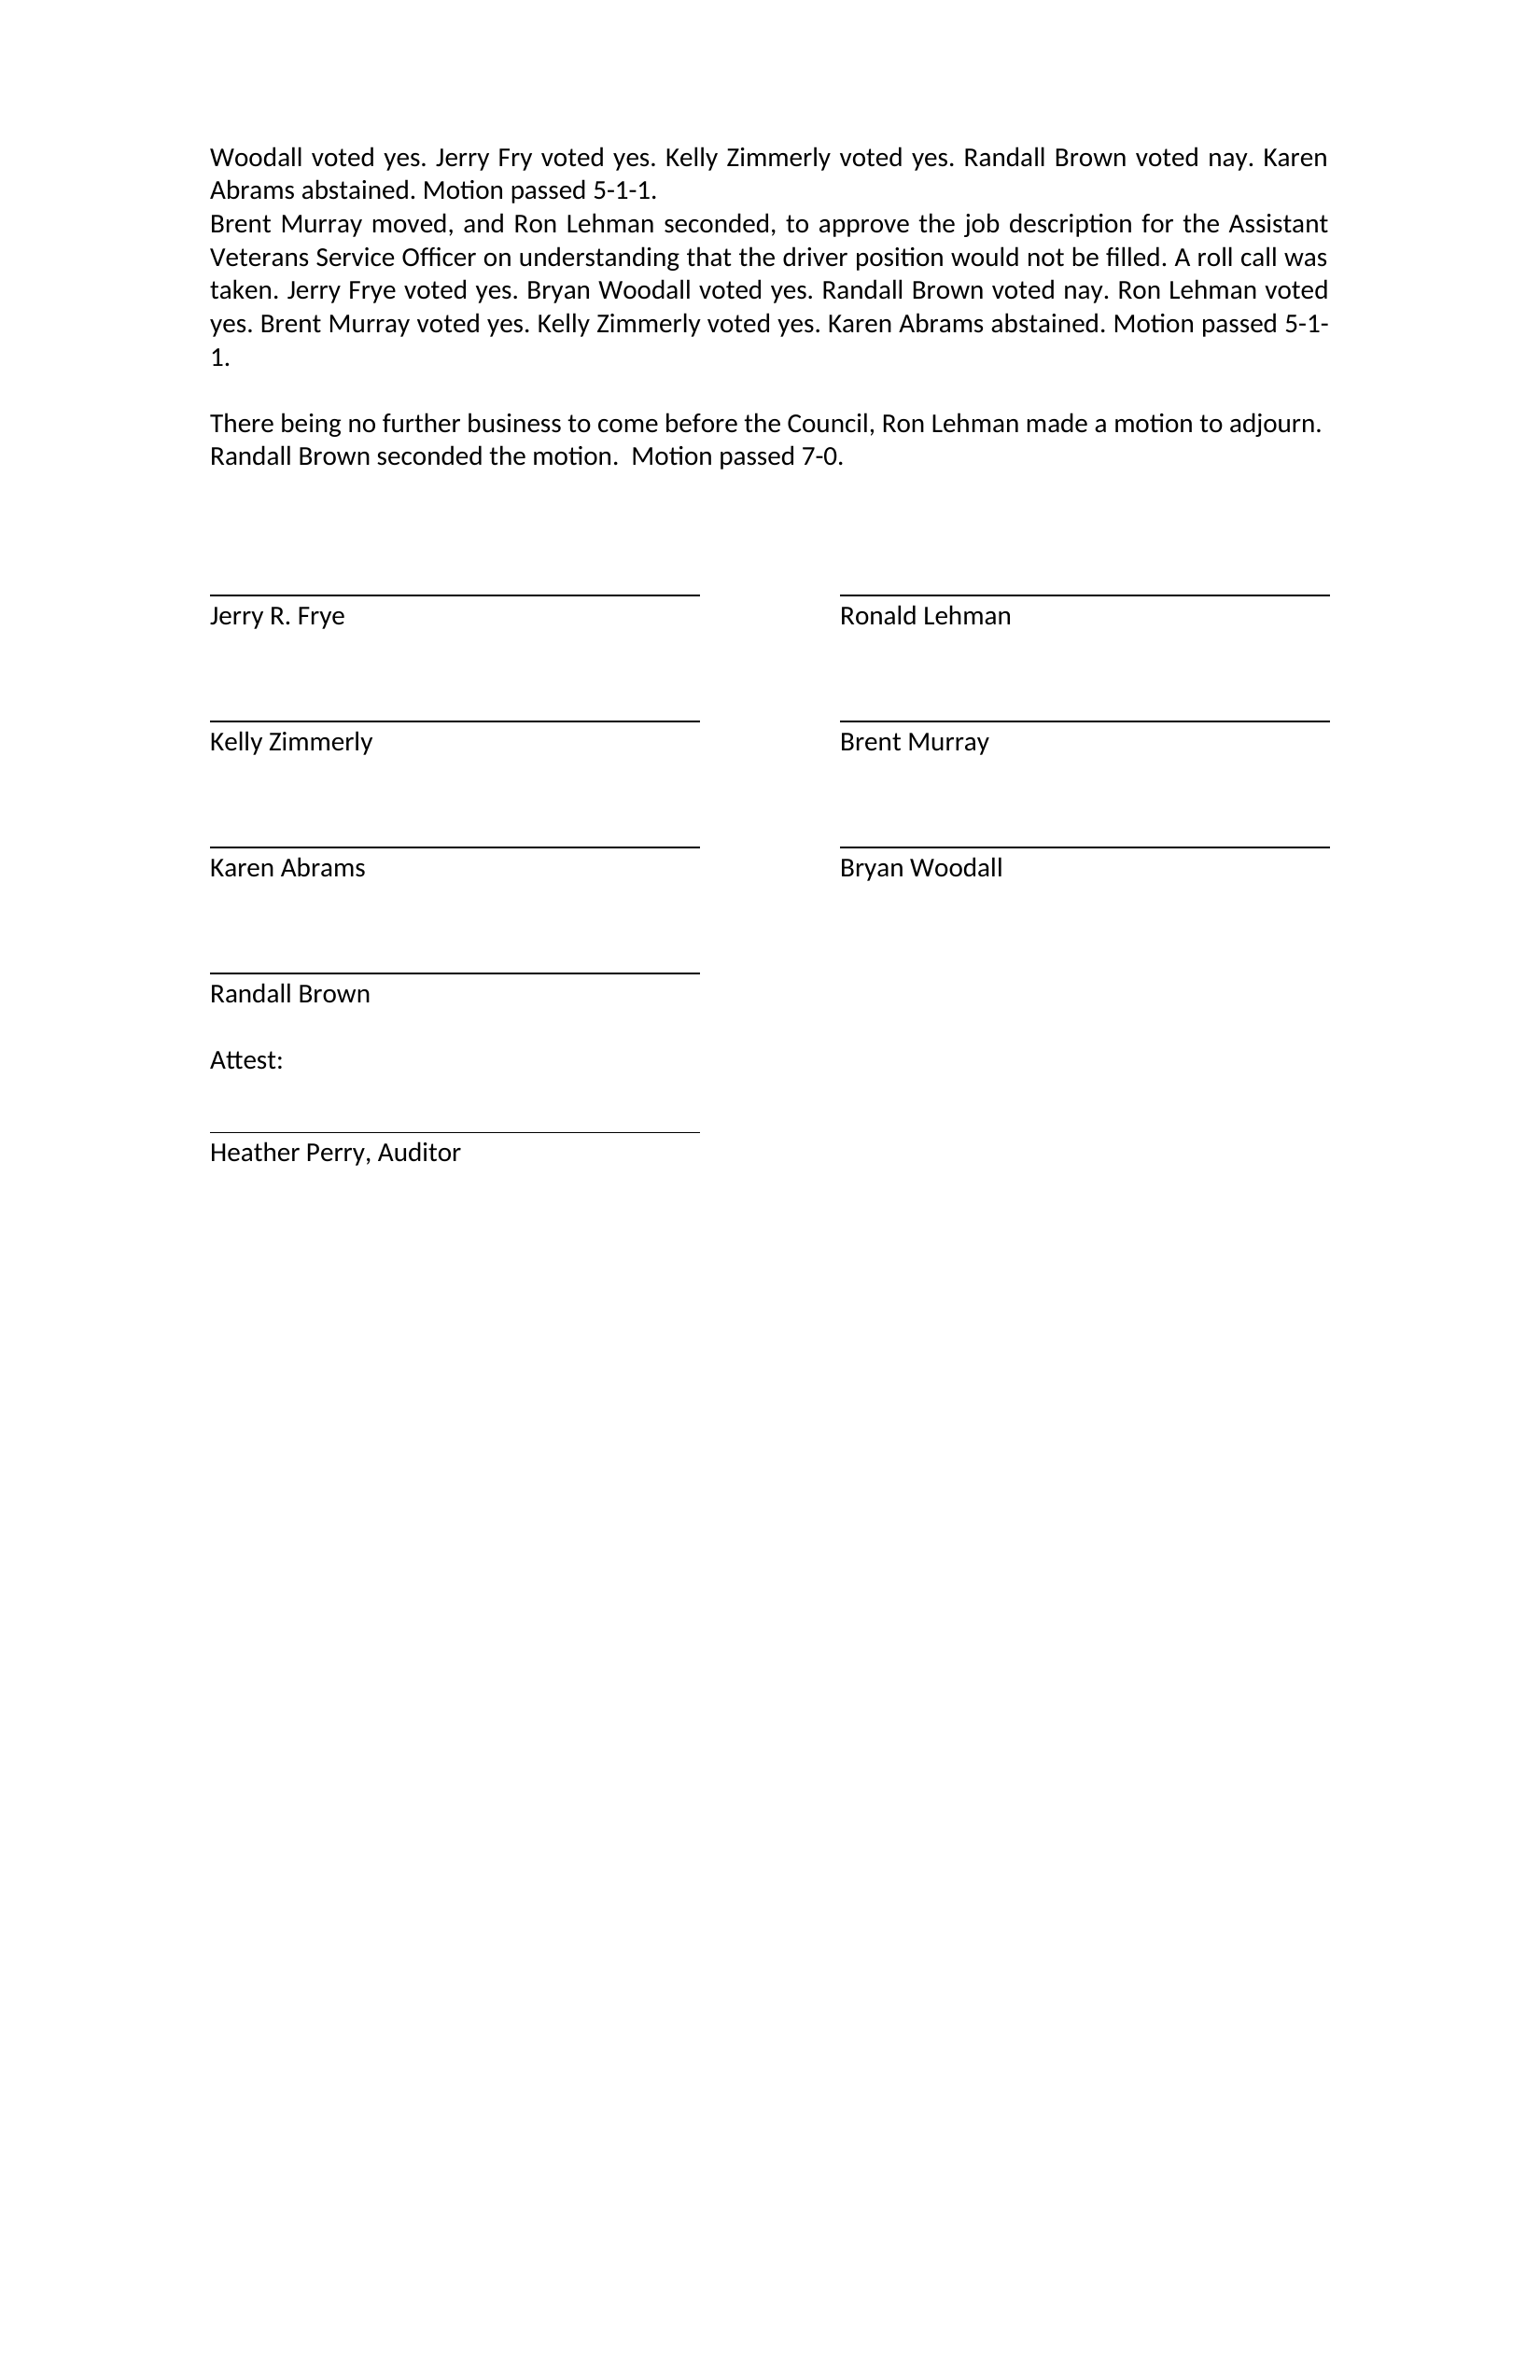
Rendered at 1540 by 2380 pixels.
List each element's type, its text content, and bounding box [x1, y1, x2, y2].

text Attest: [210, 1043, 1330, 1076]
text Karen Abrams Bryan Woodall [210, 850, 1330, 884]
text Kelly Zimmerly Brent Murray [210, 724, 1330, 758]
text Brent Murray moved, and Ron Lehman seconded, to approve the job description for the Assistant Veterans Service Officer on understanding that the driver position would not be filled. A roll call was taken. Jerry Frye voted yes. Bryan Woodall voted yes. Randall Brown voted nay. Ron Lehman voted yes. Brent Murray voted yes. Kelly Zimmerly voted yes. Karen Abrams abstained. Motion passed 5-1-1. [210, 206, 1330, 372]
text Heather Perry, Auditor [210, 1135, 1330, 1169]
text There being no further business to come before the Council, Ron Lehman made a motion to adjourn. Randall Brown seconded the motion. Motion passed 7-0. [210, 406, 1330, 472]
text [210, 140, 1330, 206]
text Jerry R. Frye Ronald Lehman [210, 598, 1330, 632]
text Randall Brown [210, 976, 1330, 1009]
